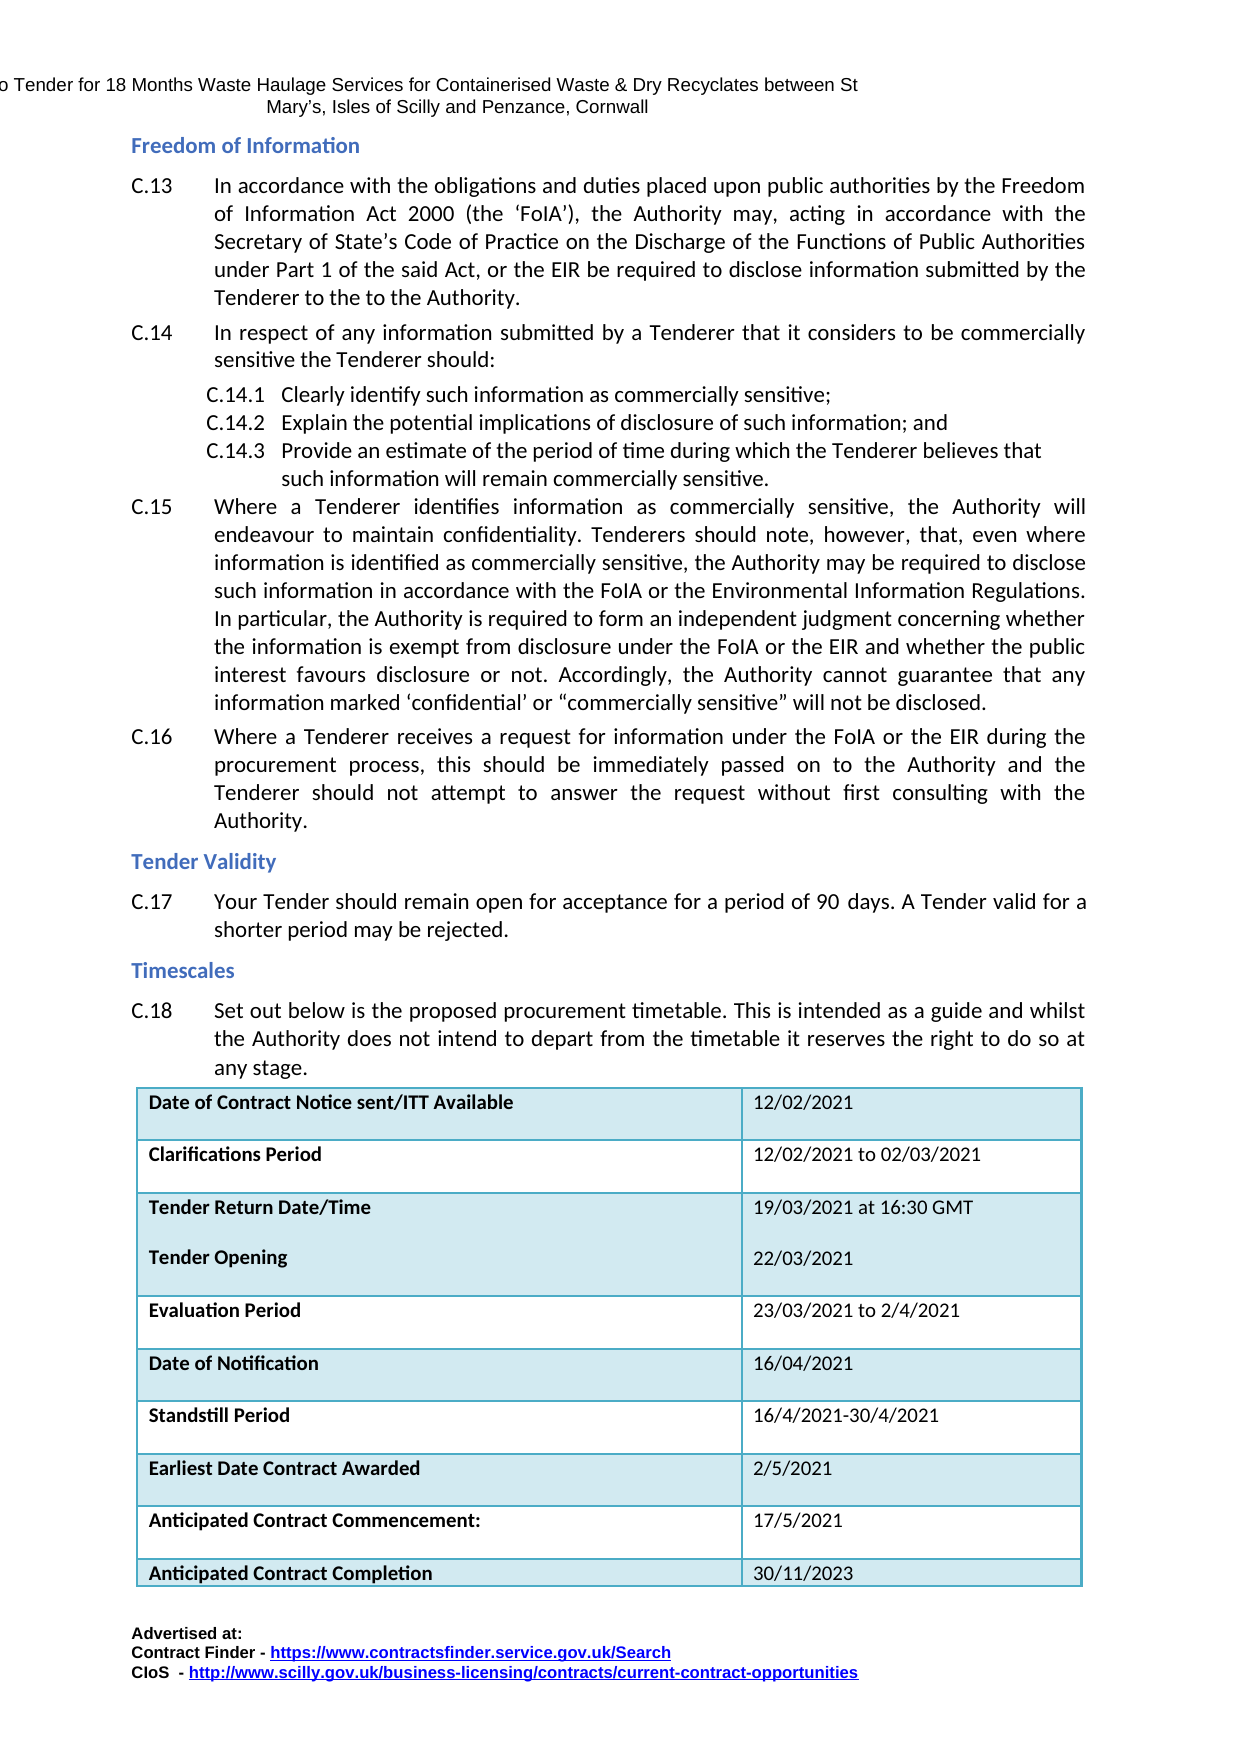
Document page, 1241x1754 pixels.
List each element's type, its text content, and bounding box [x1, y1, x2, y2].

table_cell Standstill Period [138, 1402, 741, 1453]
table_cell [138, 1560, 741, 1585]
table_cell Earliest Date Contract Awarded [138, 1455, 741, 1505]
table_header Date of Contract Notice sent/ITT Available [138, 1089, 741, 1139]
table_cell Tender Return Date/Time Tender Opening [138, 1194, 741, 1295]
table_cell 30/11/2023 [743, 1560, 1080, 1585]
table_cell Date of Notification [138, 1350, 741, 1400]
list Provide an estimate of the period of time during which the Tenderer believes that such information will remain commercially sensitive. [206, 436, 1087, 492]
subtitle Where a Tenderer identifies information as commercially sensitive, the Authority will endeavour to maintain confidentiality. Tenderers should note, however, that, even where information is identified as commercially sensitive, the Authority may be required to disclose such information in accordance with the FoIA or the Environmental Information Regulations. In particular, the Authority is required to form an independent judgment concerning whether the information is exempt from disclosure under the FoIA or the EIR and whether the public interest favours disclosure or not. Accordingly, the Authority cannot guarantee that any information marked ‘confidential’ or “commercially sensitive” will not be disclosed. [131, 492, 1087, 716]
subtitle Timescales [131, 956, 1087, 984]
subtitle In respect of any information submitted by a Tenderer that it considers to be commercially sensitive the Tenderer should: [131, 318, 1087, 374]
table_cell Evaluation Period [138, 1297, 741, 1348]
table_cell 23/03/2021 to 2/4/2021 [743, 1297, 1080, 1348]
table_cell 2/5/2021 [743, 1455, 1080, 1505]
table_cell Anticipated Contract Commencement: [138, 1507, 741, 1558]
table_header 12/02/2021 [743, 1089, 1080, 1139]
table_cell 16/4/2021-30/4/2021 [743, 1402, 1080, 1453]
subtitle Set out below is the proposed procurement timetable. This is intended as a guide and whilst the Authority does not intend to depart from the timetable it reserves the right to do so at any stage. [131, 997, 1087, 1081]
subtitle Tender Validity [131, 847, 1087, 875]
subtitle Your Tender should remain open for acceptance for a period of 90 days. A Tender valid for a shorter period may be rejected. [131, 887, 1087, 943]
table_cell 12/02/2021 to 02/03/2021 [743, 1141, 1080, 1192]
table_cell 19/03/2021 at 16:30 GMT 22/03/2021 [743, 1194, 1080, 1295]
list Clearly identify such information as commercially sensitive; [206, 380, 1087, 408]
table_cell 17/5/2021 [743, 1507, 1080, 1558]
subtitle Freedom of Information [131, 131, 1087, 159]
table_cell Clarifications Period [138, 1141, 741, 1192]
table_cell 16/04/2021 [743, 1350, 1080, 1400]
list Explain the potential implications of disclosure of such information; and [206, 408, 1087, 436]
subtitle In accordance with the obligations and duties placed upon public authorities by the Freedom of Information Act 2000 (the ‘FoIA’), the Authority may, acting in accordance with the Secretary of State’s Code of Practice on the Discharge of the Functions of Public Authorities under Part 1 of the said Act, or the EIR be required to disclose information submitted by the Tenderer to the to the Authority. [131, 171, 1087, 311]
subtitle Where a Tenderer receives a request for information under the FoIA or the EIR during the procurement process, this should be immediately passed on to the Authority and the Tenderer should not attempt to answer the request without first consulting with the Authority. [131, 722, 1087, 834]
